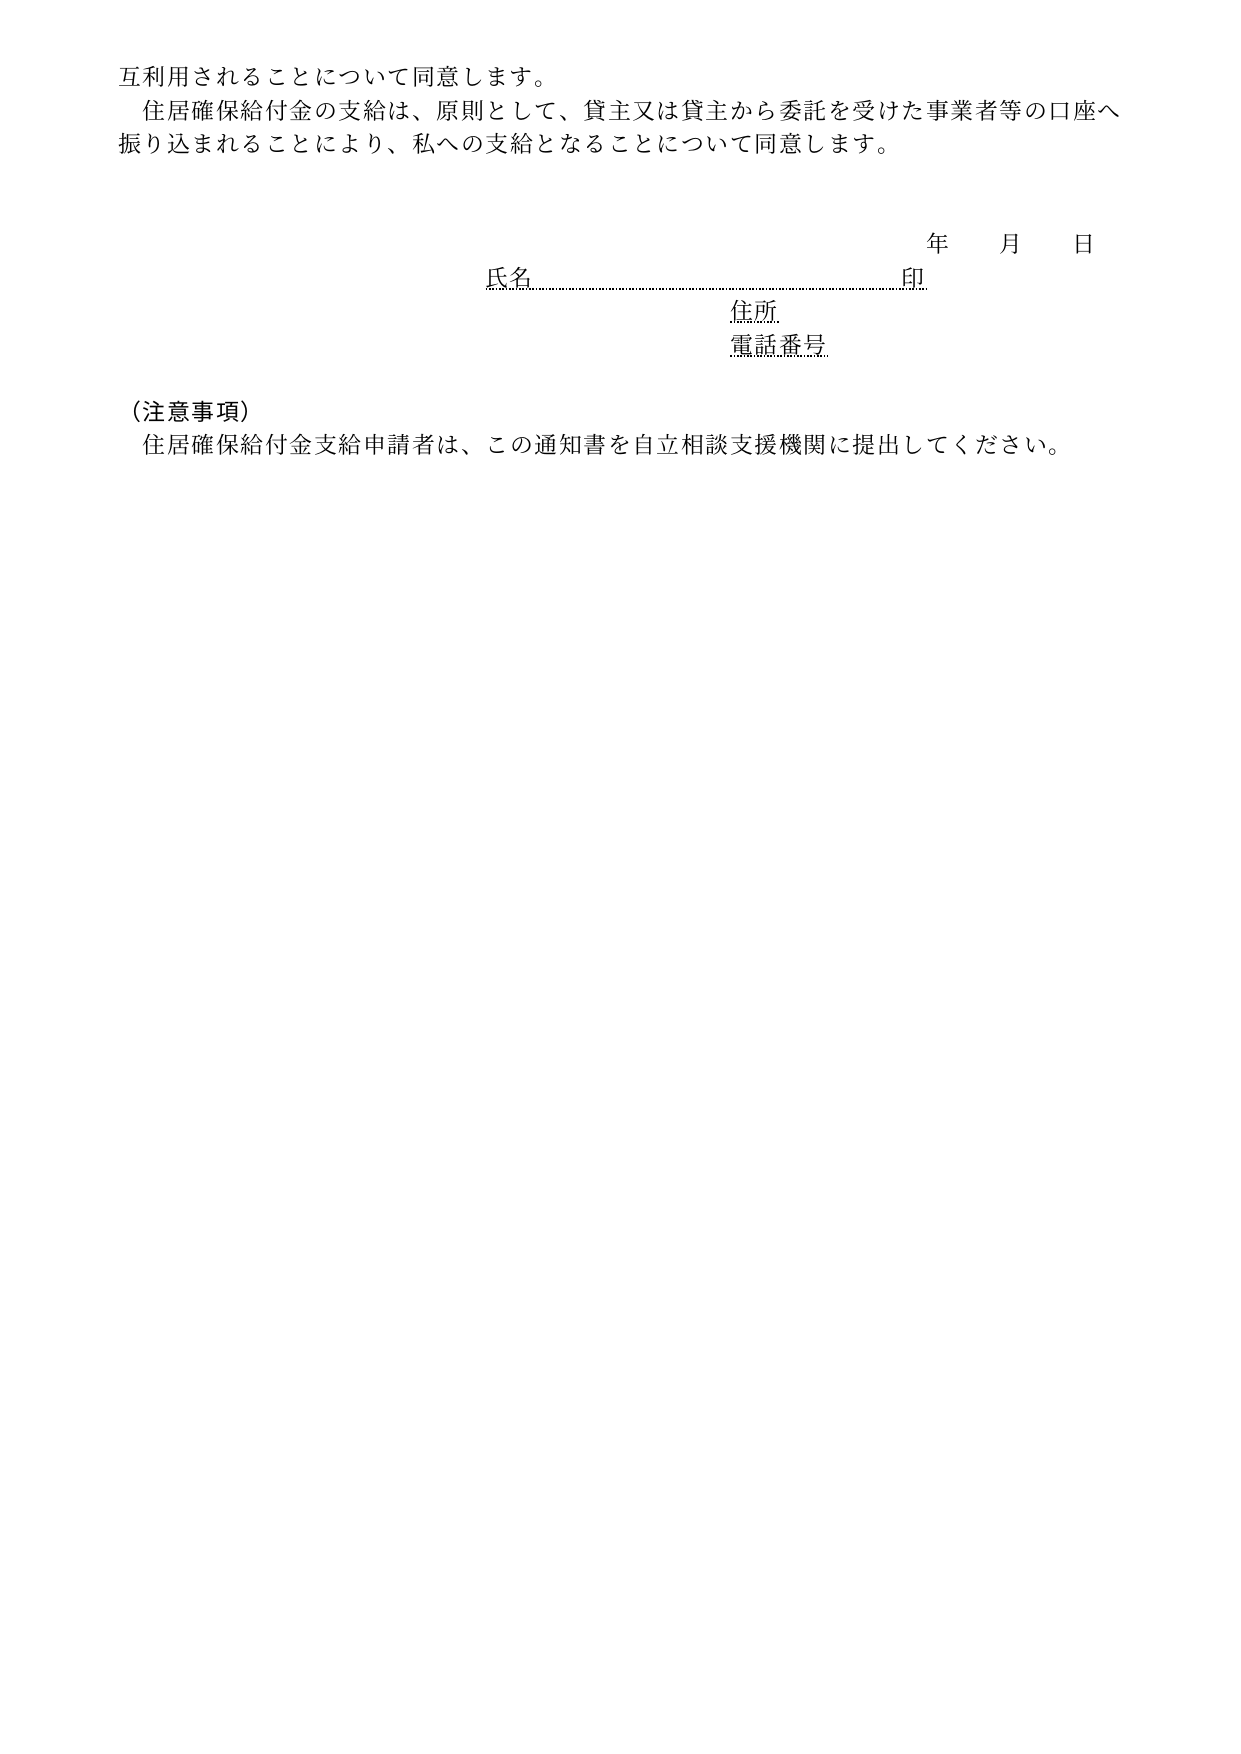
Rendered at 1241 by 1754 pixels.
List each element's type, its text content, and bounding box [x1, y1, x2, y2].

text 住居確保給付金支給申請者は、この通知書を自立相談支援機関に提出してください。 [118, 427, 1122, 460]
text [118, 59, 1122, 93]
text 電話番号 [118, 327, 1122, 360]
text 住居確保給付金の支給は、原則として、貸主又は貸主から委託を受けた事業者等の口座へ振り込まれることにより、私への支給となることについて同意します。 [118, 93, 1122, 159]
text 住所 [118, 293, 1122, 327]
text 年 月 日 [118, 226, 1122, 260]
text 氏名 印 [118, 260, 1122, 293]
text （注意事項） [118, 393, 1122, 427]
